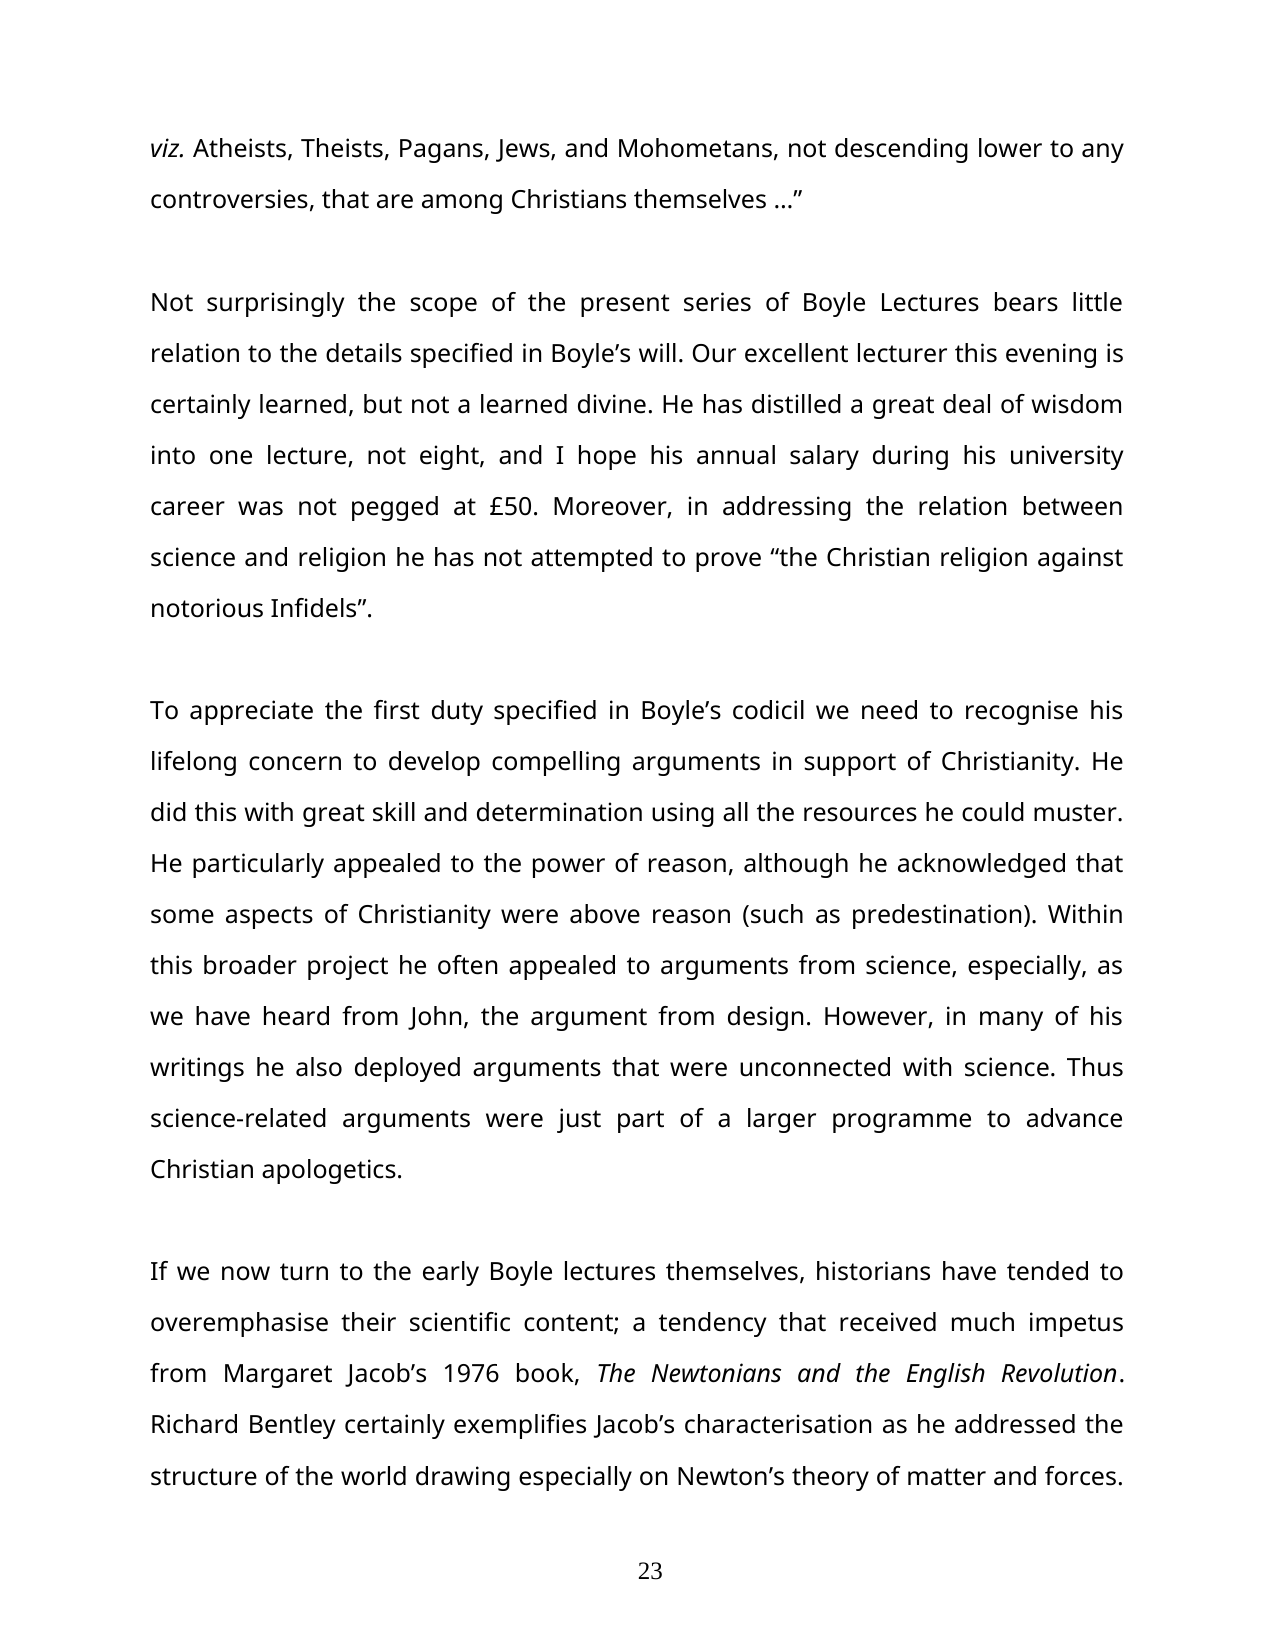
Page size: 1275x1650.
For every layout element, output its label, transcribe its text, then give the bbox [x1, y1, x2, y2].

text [150, 131, 1125, 216]
text Not surprisingly the scope of the present series of Boyle Lectures bears little relation to the details specified in Boyle’s will. Our excellent lecturer this evening is certainly learned, but not a learned divine. He has distilled a great deal of wisdom into one lecture, not eight, and I hope his annual salary during his university career was not pegged at £50. Moreover, in addressing the relation between science and religion he has not attempted to prove “the Christian religion against notorious Infidels”. [150, 284, 1125, 624]
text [150, 1254, 1125, 1492]
text To appreciate the first duty specified in Boyle’s codicil we need to recognise his lifelong concern to develop compelling arguments in support of Christianity. He did this with great skill and determination using all the resources he could muster. He particularly appealed to the power of reason, although he acknowledged that some aspects of Christianity were above reason (such as predestination). Within this broader project he often appealed to arguments from science, especially, as we have heard from John, the argument from design. However, in many of his writings he also deployed arguments that were unconnected with science. Thus science-related arguments were just part of a larger programme to advance Christian apologetics. [150, 692, 1125, 1186]
